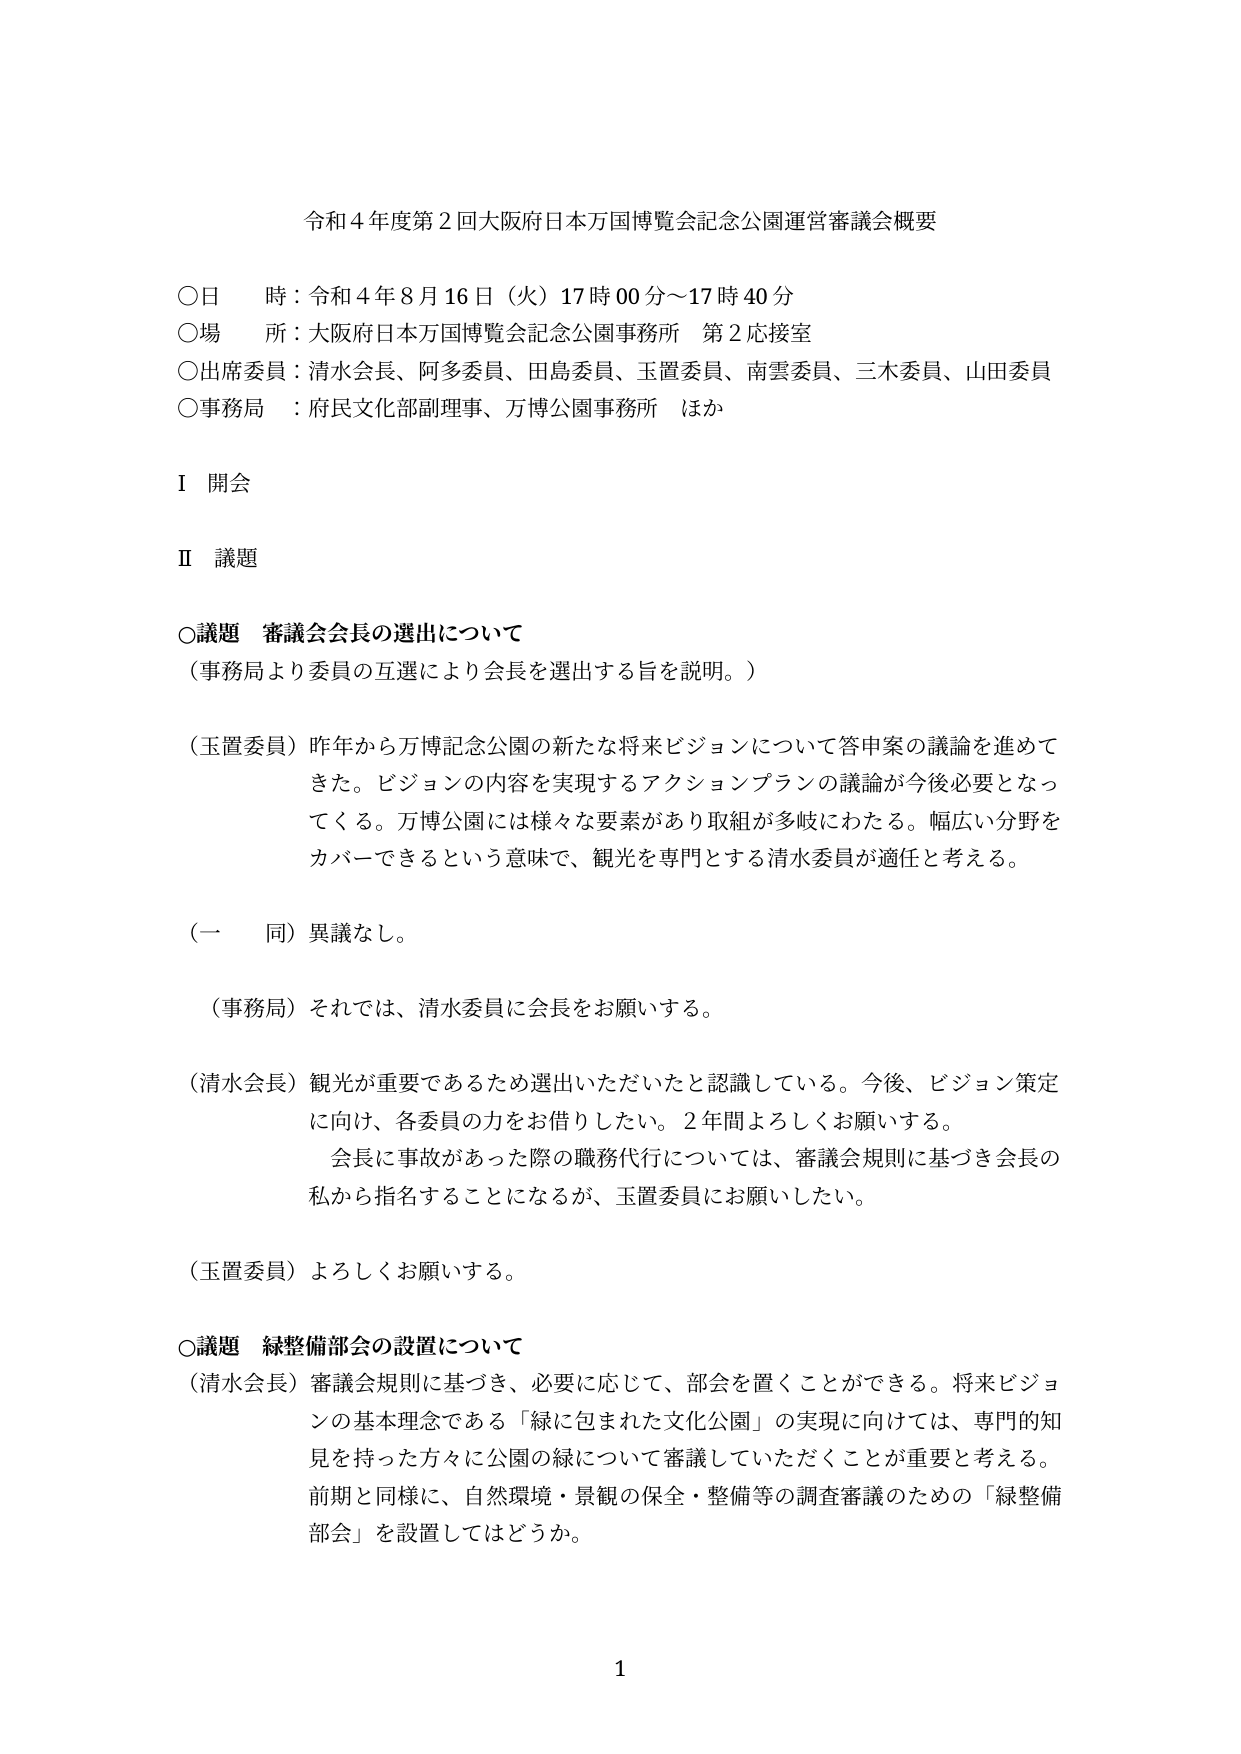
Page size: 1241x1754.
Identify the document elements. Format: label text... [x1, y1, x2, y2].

text 〇場 所：大阪府日本万国博覧会記念公園事務所 第２応接室 [177, 313, 1063, 351]
text Ⅰ 開会 [177, 463, 1063, 501]
text 〇日 時：令和４年８月16日（火）17時00分～17時40分 [177, 276, 1063, 313]
text 〇事務局 ：府民文化部副理事、万博公園事務所 ほか [177, 388, 1063, 426]
text ○議題 緑整備部会の設置について [177, 1326, 1063, 1363]
text 会長に事故があった際の職務代行については、審議会規則に基づき会長の私から指名することになるが、玉置委員にお願いしたい。 [308, 1138, 1063, 1213]
text （事務局）それでは、清水委員に会長をお願いする。 [199, 988, 1063, 1026]
text 〇出席委員：清水会長、阿多委員、田島委員、玉置委員、南雲委員、三木委員、山田委員 [177, 351, 1063, 388]
text （清水会長）審議会規則に基づき、必要に応じて、部会を置くことができる。将来ビジョンの基本理念である「緑に包まれた文化公園」の実現に向けては、専門的知見を持った方々に公園の緑について審議していただくことが重要と考える。前期と同様に、自然環境・景観の保全・整備等の調査審議のための「緑整備部会」を設置してはどうか。 [177, 1363, 1063, 1551]
text Ⅱ 議題 [177, 538, 1063, 576]
text （玉置委員）よろしくお願いする。 [177, 1251, 1063, 1288]
text 令和４年度第２回大阪府日本万国博覧会記念公園運営審議会概要 [177, 201, 1063, 238]
text ○議題 審議会会長の選出について [177, 613, 1063, 651]
text （事務局より委員の互選により会長を選出する旨を説明。） [177, 651, 1063, 688]
text （一 同）異議なし。 [177, 913, 1063, 951]
text （清水会長）観光が重要であるため選出いただいたと認識している。今後、ビジョン策定に向け、各委員の力をお借りしたい。２年間よろしくお願いする。 [177, 1063, 1063, 1138]
text （玉置委員）昨年から万博記念公園の新たな将来ビジョンについて答申案の議論を進めてきた。ビジョンの内容を実現するアクションプランの議論が今後必要となってくる。万博公園には様々な要素があり取組が多岐にわたる。幅広い分野をカバーできるという意味で、観光を専門とする清水委員が適任と考える。 [177, 726, 1063, 876]
